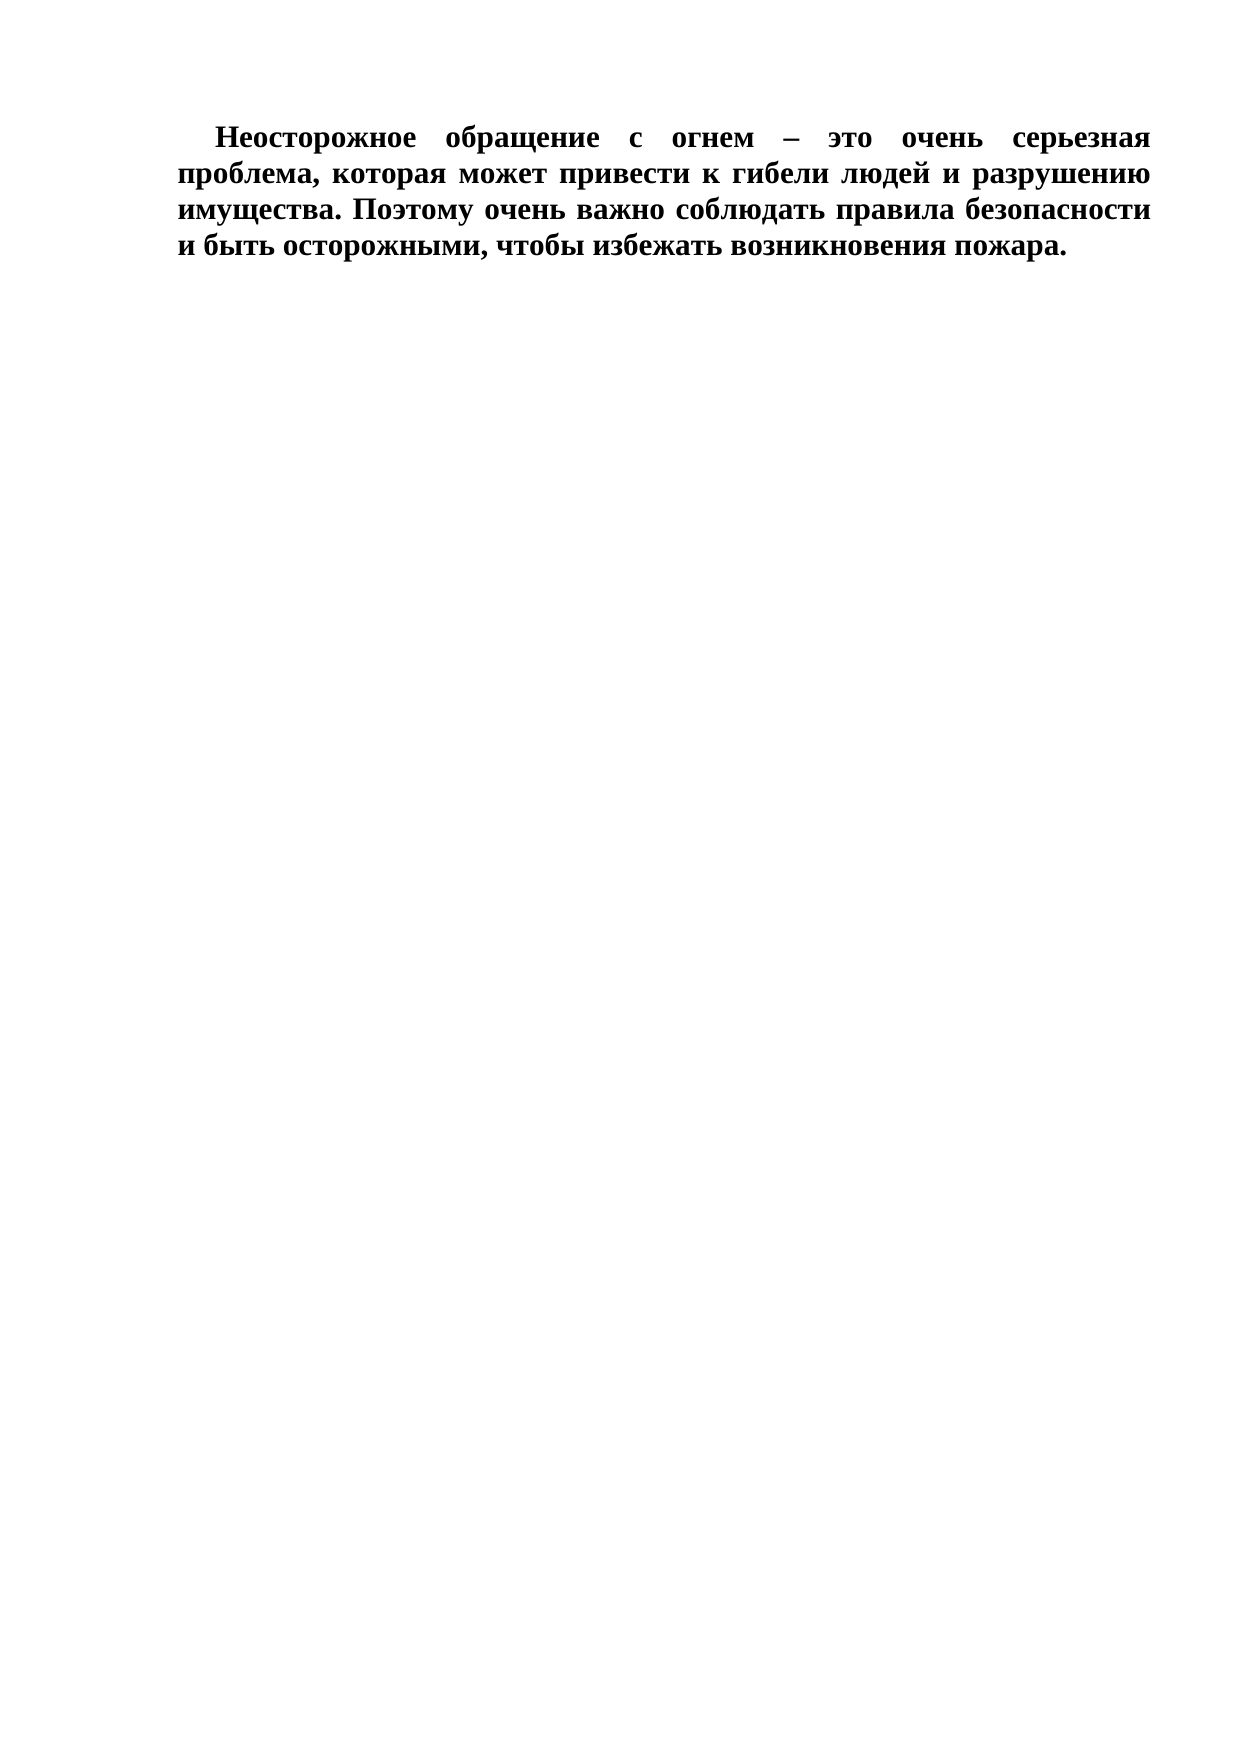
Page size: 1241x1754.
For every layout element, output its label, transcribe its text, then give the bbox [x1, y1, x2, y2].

text Неосторожное обращение с огнем – это очень серьезная проблема, которая может привести к гибели людей и разрушению имущества. Поэтому очень важно соблюдать правила безопасности и быть осторожными, чтобы избежать возникновения пожара. [177, 118, 1152, 262]
